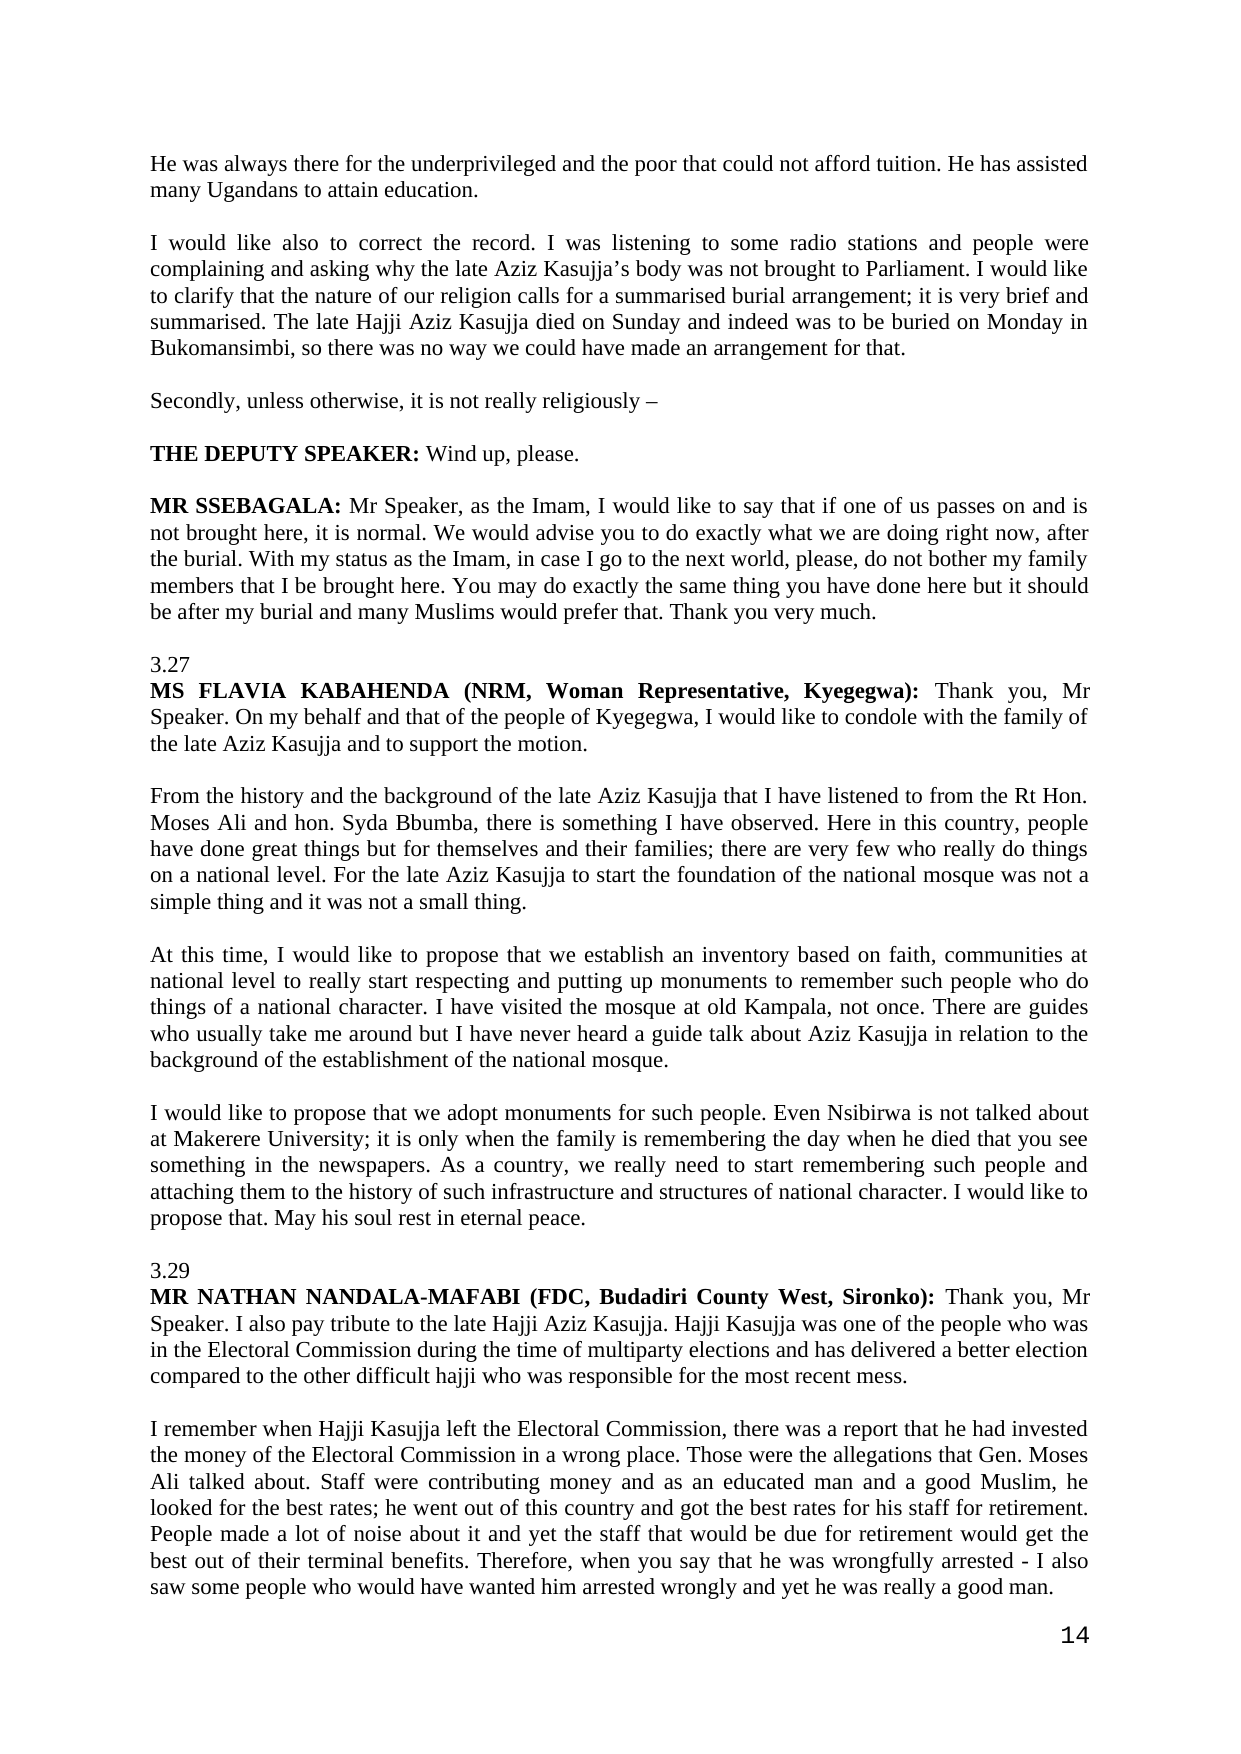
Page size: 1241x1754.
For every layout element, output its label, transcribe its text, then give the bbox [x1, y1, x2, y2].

text From the history and the background of the late Aziz Kasujja that I have listened to from the Rt Hon. Moses Ali and hon. Syda Bbumba, there is something I have observed. Here in this country, people have done great things but for themselves and their families; there are very few who really do things on a national level. For the late Aziz Kasujja to start the foundation of the national mosque was not a simple thing and it was not a small thing. [150, 782, 1090, 914]
text 3.29 [150, 1257, 1090, 1283]
text I would like to propose that we adopt monuments for such people. Even Nsibirwa is not talked about at Makerere University; it is only when the family is remembering the day when he died that you see something in the newspapers. As a country, we really need to start remembering such people and attaching them to the history of such infrastructure and structures of national character. I would like to propose that. May his soul rest in eternal peace. [150, 1099, 1090, 1231]
text MS FLAVIA KABAHENDA (NRM, Woman Representative, Kyegegwa): Thank you, Mr Speaker. On my behalf and that of the people of Kyegegwa, I would like to condole with the family of the late Aziz Kasujja and to support the motion. [150, 677, 1090, 756]
text 3.27 [150, 651, 1090, 677]
text Secondly, unless otherwise, it is not really religiously – [150, 387, 1090, 413]
text MR SSEBAGALA: Mr Speaker, as the Imam, I would like to say that if one of us passes on and is not brought here, it is normal. We would advise you to do exactly what we are doing right now, after the burial. With my status as the Imam, in case I go to the next world, please, do not bother my family members that I be brought here. You may do exactly the same thing you have done here but it should be after my burial and many Muslims would prefer that. Thank you very much. [150, 493, 1090, 624]
text MR NATHAN NANDALA-MAFABI (FDC, Budadiri County West, Sironko): Thank you, Mr Speaker. I also pay tribute to the late Hajji Aziz Kasujja. Hajji Kasujja was one of the people who was in the Electoral Commission during the time of multiparty elections and has delivered a better election compared to the other difficult hajji who was responsible for the most recent mess. [150, 1283, 1090, 1389]
text I remember when Hajji Kasujja left the Electoral Commission, there was a report that he had invested the money of the Electoral Commission in a wrong place. Those were the allegations that Gen. Moses Ali talked about. Staff were contributing money and as an educated man and a good Muslim, he looked for the best rates; he went out of this country and got the best rates for his staff for retirement. People made a lot of noise about it and yet the staff that would be due for retirement would get the best out of their terminal benefits. Therefore, when you say that he was wrongfully arrested - I also saw some people who would have wanted him arrested wrongly and yet he was really a good man. [150, 1415, 1090, 1599]
text At this time, I would like to propose that we establish an inventory based on faith, communities at national level to really start respecting and putting up monuments to remember such people who do things of a national character. I have visited the mosque at old Kampala, not once. There are guides who usually take me around but I have never heard a guide talk about Aziz Kasujja in relation to the background of the establishment of the national mosque. [150, 941, 1090, 1072]
text THE DEPUTY SPEAKER: Wind up, please. [150, 440, 1090, 466]
text I would like also to correct the record. I was listening to some radio stations and people were complaining and asking why the late Aziz Kasujja’s body was not brought to Parliament. I would like to clarify that the nature of our religion calls for a summarised burial arrangement; it is very brief and summarised. The late Hajji Aziz Kasujja died on Sunday and indeed was to be buried on Monday in Bukomansimbi, so there was no way we could have made an arrangement for that. [150, 229, 1090, 361]
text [150, 150, 1090, 203]
